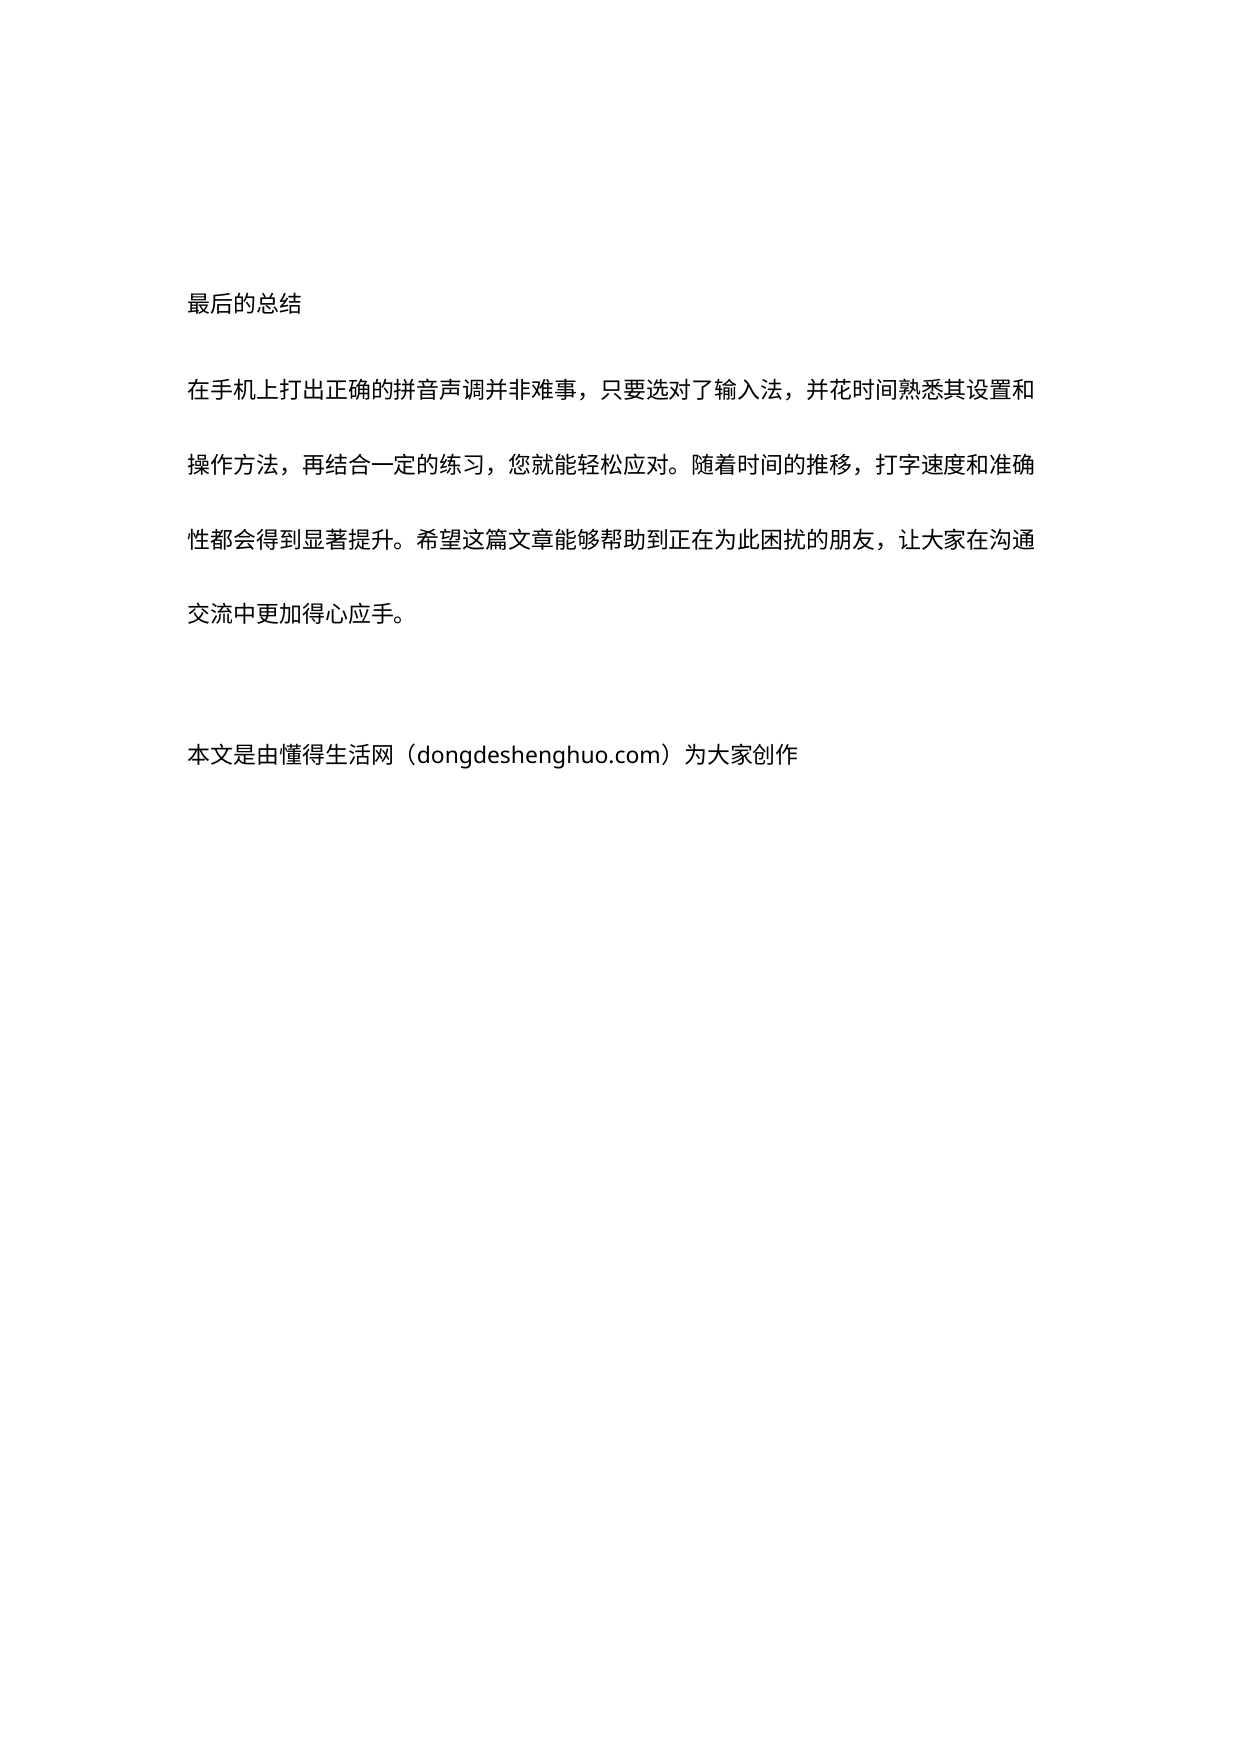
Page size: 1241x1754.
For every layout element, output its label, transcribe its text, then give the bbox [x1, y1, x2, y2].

text 在手机上打出正确的拼音声调并非难事，只要选对了输入法，并花时间熟悉其设置和操作方法，再结合一定的练习，您就能轻松应对。随着时间的推移，打字速度和准确性都会得到显著提升。希望这篇文章能够帮助到正在为此困扰的朋友，让大家在沟通交流中更加得心应手。 [187, 356, 1053, 645]
text 本文是由懂得生活网（dongdeshenghuo.com）为大家创作 [187, 721, 1053, 786]
text 最后的总结 [187, 270, 1053, 335]
